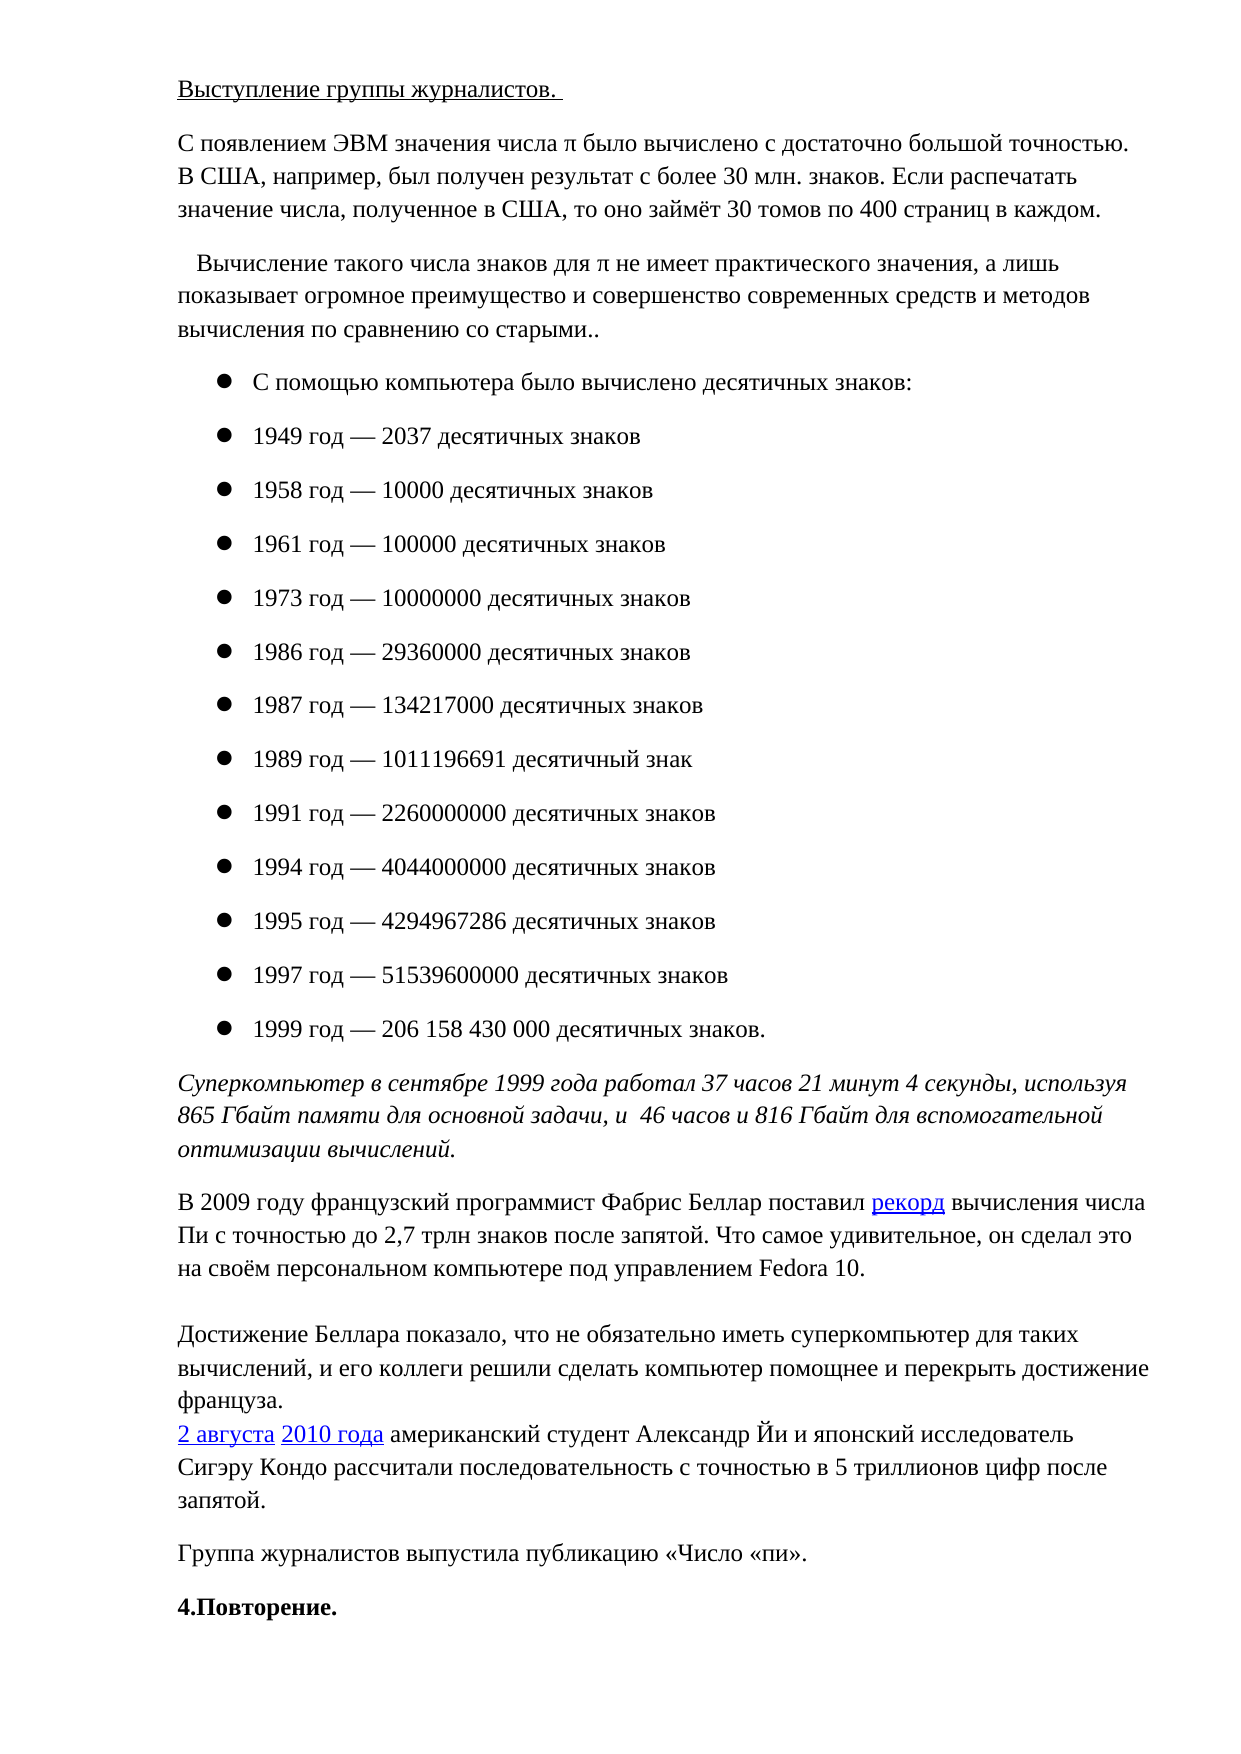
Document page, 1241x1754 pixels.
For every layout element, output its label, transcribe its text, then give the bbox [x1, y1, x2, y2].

list 1994 год — 4044000000 десятичных знаков [215, 852, 1152, 881]
text Вычисление такого числа знаков для π не имеет практического значения, а лишь показывает огромное преимущество и совершенство современных средств и методов вычисления по сравнению со старыми.. [177, 248, 1152, 342]
list 1958 год — 10000 десятичных знаков [215, 475, 1152, 504]
text Выступление группы журналистов. [177, 74, 1152, 103]
list 1997 год — 51539600000 десятичных знаков [215, 960, 1152, 989]
text Группа журналистов выпустила публикацию «Число «пи». [177, 1538, 1152, 1567]
list 1949 год — 2037 десятичных знаков [215, 421, 1152, 450]
list 1999 год — 206 158 430 000 десятичных знаков. [215, 1014, 1152, 1042]
list С помощью компьютера было вычислено десятичных знаков: [215, 367, 1152, 396]
list 1987 год — 134217000 десятичных знаков [215, 691, 1152, 719]
text Суперкомпьютер в сентябре 1999 года работал 37 часов 21 минут 4 секунды, используя 865 Гбайт памяти для основной задачи, и 46 часов и 816 Гбайт для вспомогательной оптимизации вычислений. [177, 1068, 1152, 1162]
list 1986 год — 29360000 десятичных знаков [215, 637, 1152, 666]
text 4.Повторение. [177, 1592, 1152, 1621]
list 1973 год — 10000000 десятичных знаков [215, 583, 1152, 612]
text С появлением ЭВМ значения числа π было вычислено с достаточно большой точностью. В США, например, был получен результат с более 30 млн. знаков. Если распечатать значение числа, полученное в США, то оно займёт 30 томов по 400 страниц в каждом. [177, 128, 1152, 222]
list 1991 год — 2260000000 десятичных знаков [215, 798, 1152, 827]
list 1995 год — 4294967286 десятичных знаков [215, 906, 1152, 935]
list 1989 год — 1011196691 десятичный знак [215, 744, 1152, 773]
list 1961 год — 100000 десятичных знаков [215, 529, 1152, 558]
text В 2009 году французский программист Фабрис Беллар поставил рекорд вычисления числа Пи с точностью до 2,7 трлн знаков после запятой. Что самое удивительное, он сделал это на своём персональном компьютере под управлением Fedora 10. Достижение Беллара показало, что не обязательно иметь суперкомпьютер для таких вычислений, и его коллеги решили сделать компьютер помощнее и перекрыть достижение француза. 2 августа 2010 года американский студент Александр Йи и японский исследователь Сигэру Кондо рассчитали последовательность с точностью в 5 триллионов цифр после запятой. [177, 1187, 1152, 1513]
